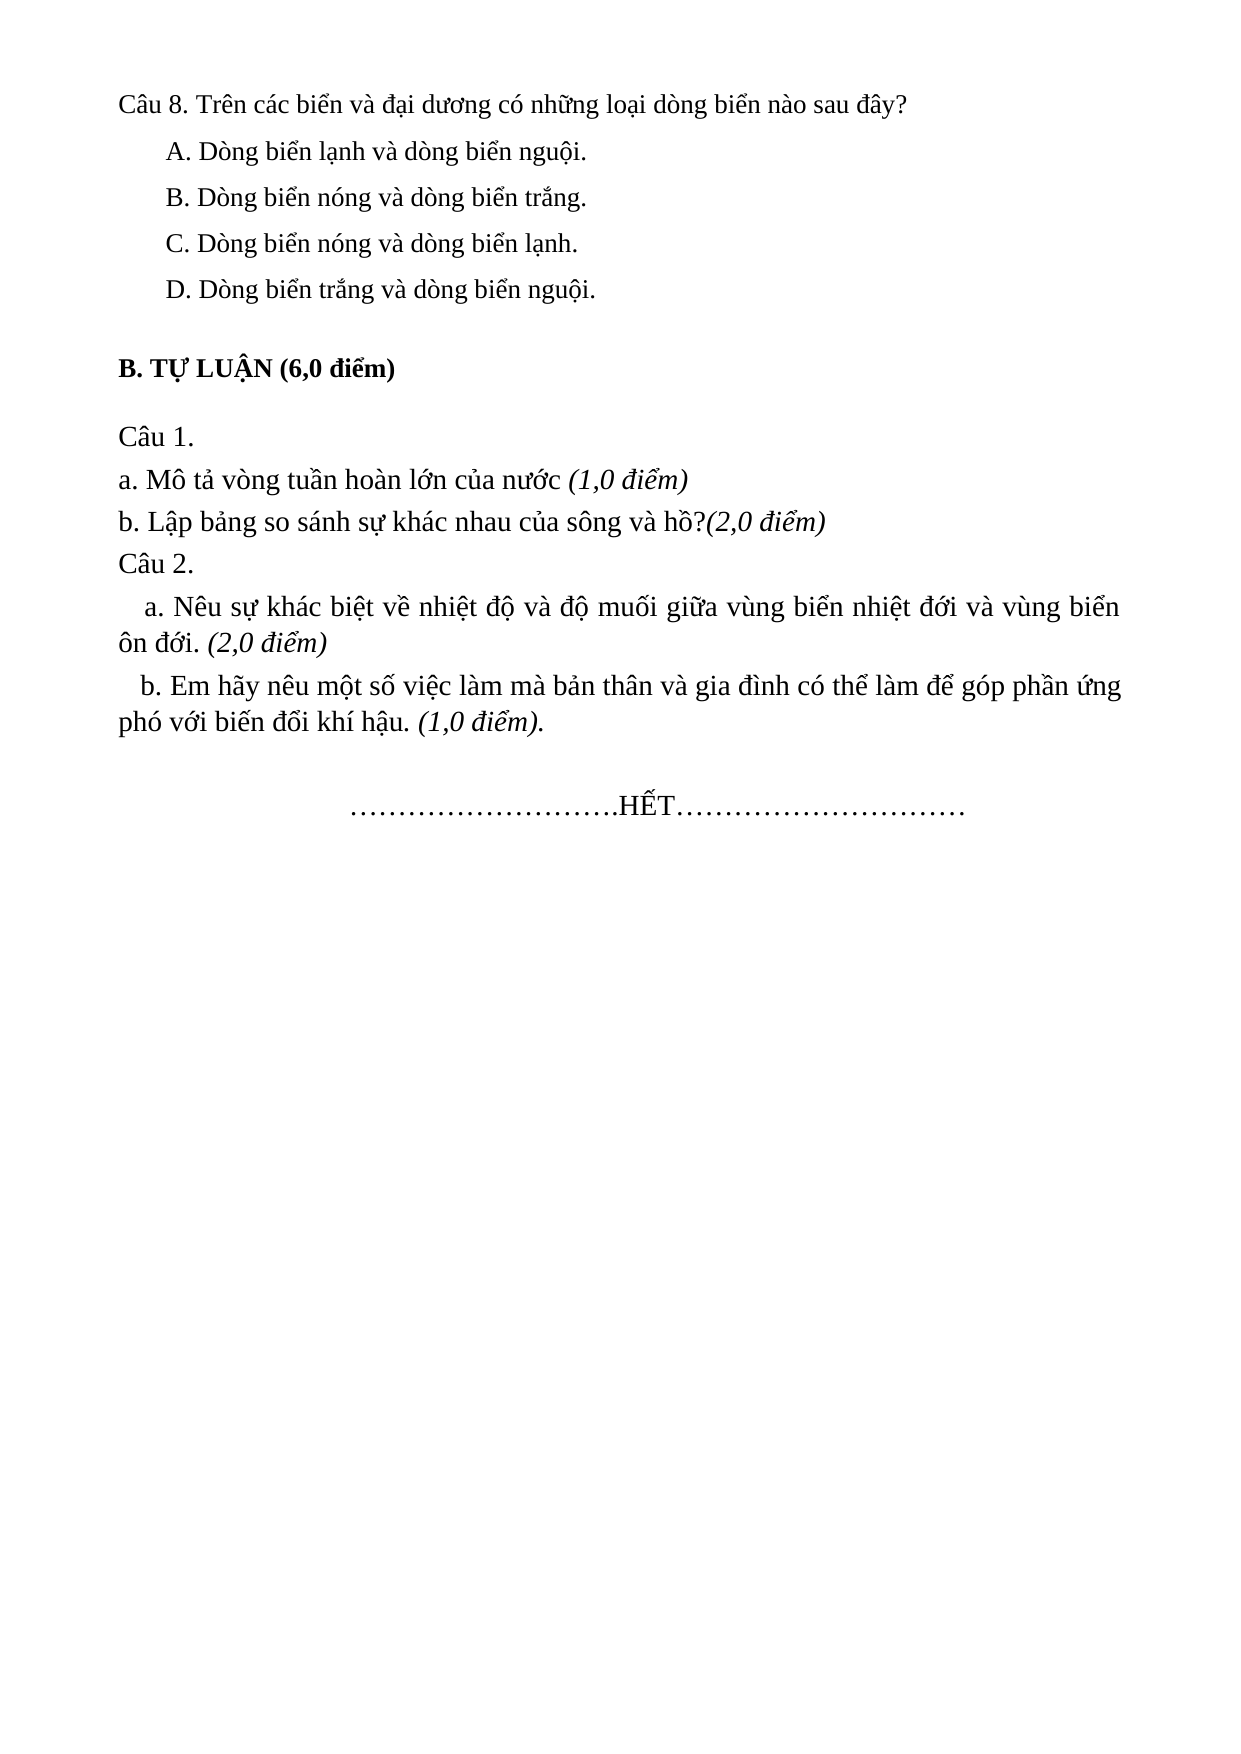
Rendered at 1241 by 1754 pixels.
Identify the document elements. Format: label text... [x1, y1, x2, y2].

text A. Dòng biển lạnh và dòng biển nguội. [118, 135, 1122, 166]
text D. Dòng biển trắng và dòng biển nguội. [118, 273, 1122, 304]
text C. Dòng biển nóng và dòng biển lạnh. [118, 227, 1122, 258]
text b. Lập bảng so sánh sự khác nhau của sông và hồ?(2,0 điểm) [118, 504, 1122, 538]
text B. Dòng biển nóng và dòng biển trắng. [118, 181, 1122, 212]
text ……………………….HẾT………………………… [118, 788, 1122, 822]
text B. TỰ LUẬN (6,0 điểm) [118, 352, 1122, 383]
text a. Nêu sự khác biệt về nhiệt độ và độ muối giữa vùng biển nhiệt đới và vùng biển ôn đới. (2,0 điểm) [118, 589, 1122, 659]
text Câu 1. [118, 419, 1122, 453]
text b. Em hãy nêu một số việc làm mà bản thân và gia đình có thể làm để góp phần ứng phó với biến đổi khí hậu. (1,0 điểm). [118, 668, 1122, 737]
text a. Mô tả vòng tuần hoàn lớn của nước (1,0 điểm) [118, 462, 1122, 495]
text Câu 8. Trên các biển và đại dương có những loại dòng biển nào sau đây? [118, 89, 1122, 120]
text Câu 2. [118, 547, 1122, 580]
